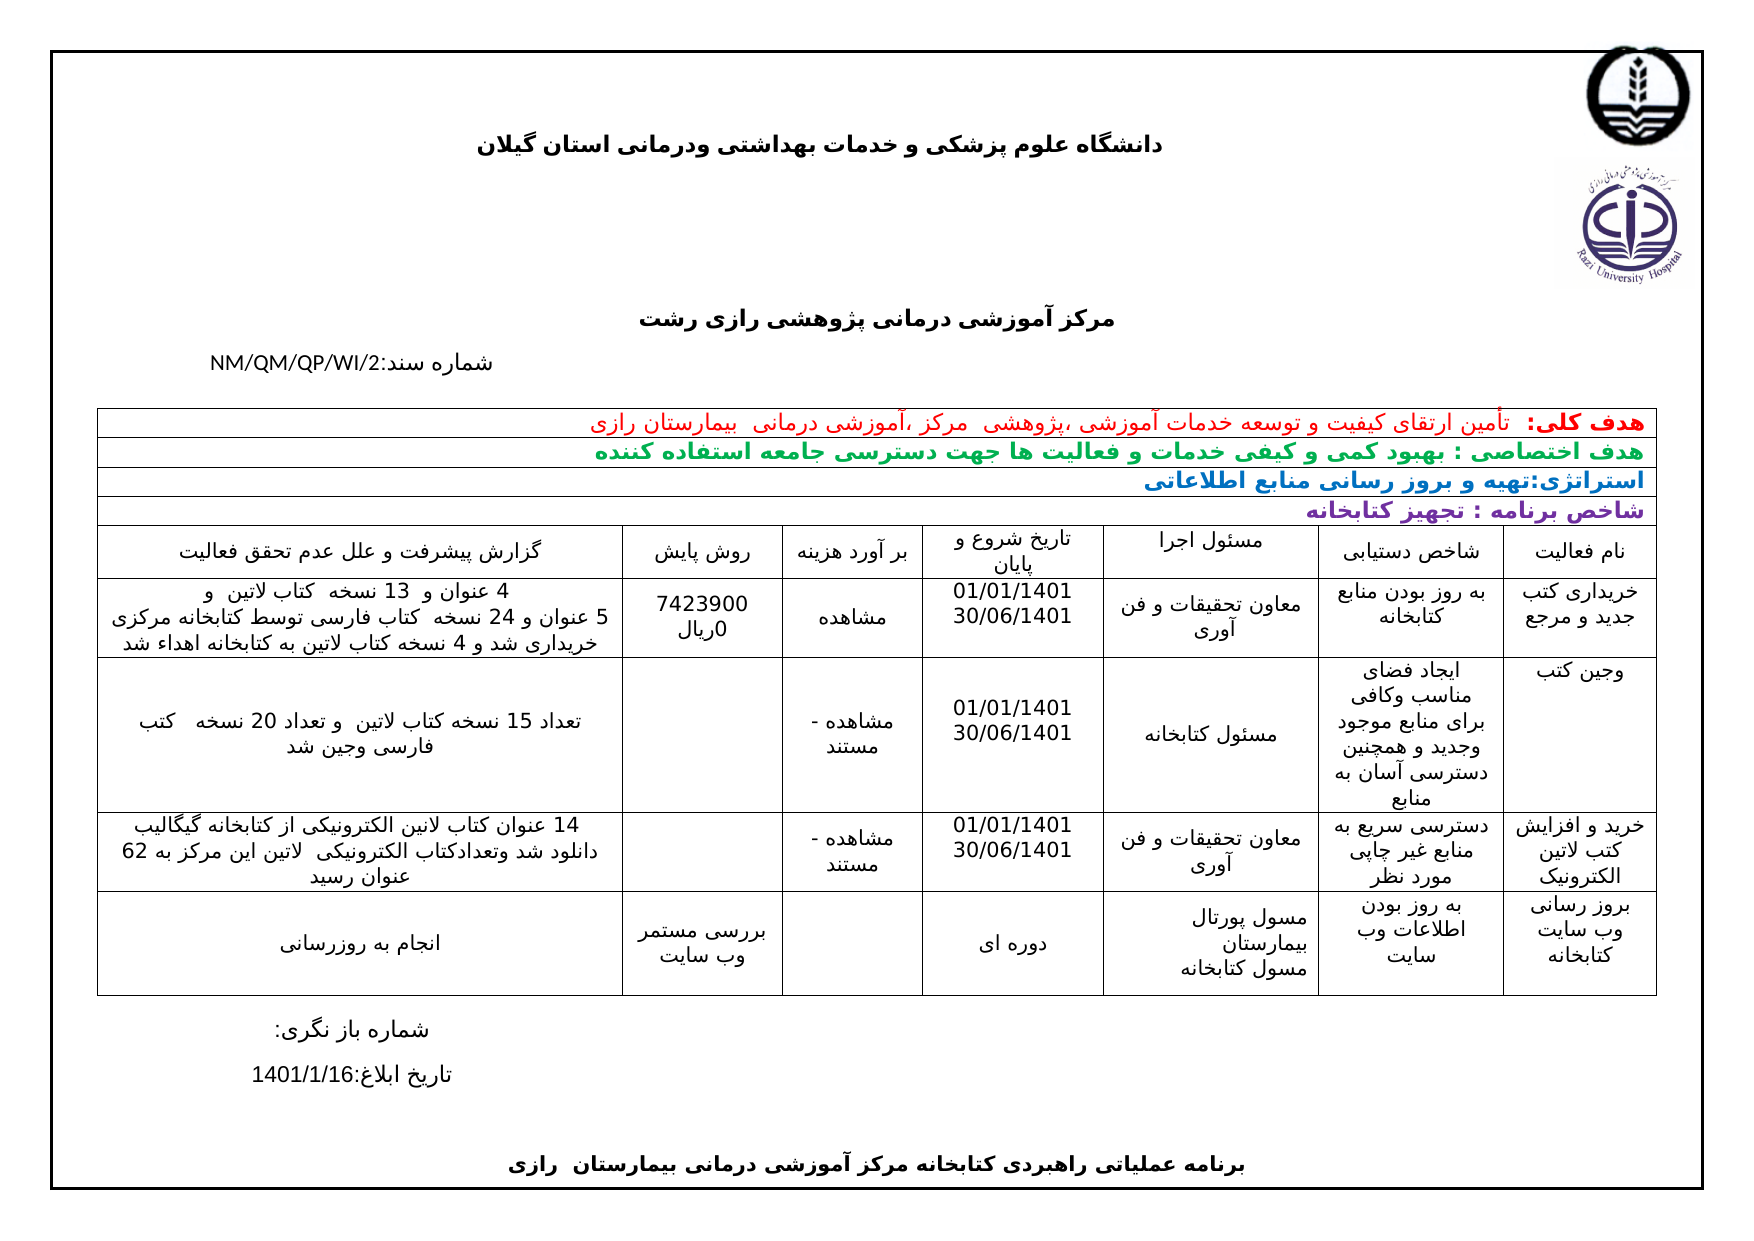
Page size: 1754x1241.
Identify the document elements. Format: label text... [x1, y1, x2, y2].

table_cell شاخص برنامه : تجهیز کتابخانه [98, 497, 1656, 525]
table_cell خرید و افزایش کتب لاتین الکترونیک [1504, 813, 1656, 891]
text شماره سند:NM/QM/QP/WI/2 [59, 348, 645, 376]
table_cell [783, 892, 922, 995]
table_cell دسترسی سریع به منابع غیر چاپی مورد نظر [1319, 813, 1503, 891]
table_cell استراتژی:تهیه و بروز رسانی منابع اطلاعاتی [98, 468, 1656, 496]
table_cell 01/01/1401 30/06/1401 [923, 813, 1103, 891]
table_cell به روز بودن منابع کتابخانه [1319, 579, 1503, 657]
table_cell هدف اختصاصی : بهبود کمی و کیفی خدمات و فعالیت ها جهت دسترسی جامعه استفاده کننده [98, 438, 1656, 467]
table_cell روش پایش [623, 526, 782, 578]
table_cell 14 عنوان کتاب لانین الکترونیکی از کتابخانه گیگالیب دانلود شد وتعدادکتاب الکترونیکی لاتین این مرکز به 62 عنوان رسید [98, 813, 622, 891]
table_cell بروز رسانی وب سایت کتابخانه [1504, 892, 1656, 995]
text شماره باز نگری: [59, 394, 645, 1043]
table_cell مشاهده -مستند [783, 658, 922, 812]
table_cell به روز بودن اطلاعات وب سایت [1319, 892, 1503, 995]
table_cell وجین کتب [1504, 658, 1656, 812]
table_cell گزارش پیشرفت و علل عدم تحقق فعالیت [98, 526, 622, 578]
table_cell 74239000ریال [623, 579, 782, 657]
table_cell مسول پورتال بیمارستان مسول کتابخانه [1104, 892, 1318, 995]
text برنامه عملیاتی راهبردی کتابخانه مرکز آموزشی درمانی بیمارستان رازی [59, 1152, 1695, 1176]
table_cell بررسی مستمر وب سایت [623, 892, 782, 995]
table_cell مشاهده [783, 579, 922, 657]
table_cell معاون تحقیقات و فن آوری [1104, 579, 1318, 657]
table_cell شاخص دستیابی [1319, 526, 1503, 578]
table_cell 01/01/1401 30/06/1401 [923, 579, 1103, 657]
table_cell معاون تحقیقات و فن آوری [1104, 813, 1318, 891]
table_cell ایجاد فضای مناسب وکافی برای منابع موجود وجدید و همچنین دسترسی آسان به منابع [1319, 658, 1503, 812]
table_cell 4 عنوان و 13 نسخه کتاب لاتین و 5 عنوان و 24 نسخه کتاب فارسی توسط کتابخانه مرکزی خریداری شد و 4 نسخه کتاب لاتین به کتابخانه اهداء شد [98, 579, 622, 657]
table_cell مسئول کتابخانه [1104, 658, 1318, 812]
table_cell [623, 813, 782, 891]
text تاریخ ابلاغ:1401/1/16 [59, 1061, 645, 1087]
table_cell [623, 658, 782, 812]
table_cell دوره ای [923, 892, 1103, 995]
table_cell 01/01/1401 30/06/1401 [923, 658, 1103, 812]
table_cell انجام به روزرسانی [98, 892, 622, 995]
table_cell مشاهده -مستند [783, 813, 922, 891]
table_cell تعداد 15 نسخه کتاب لاتین و تعداد 20 نسخه کتب فارسی وجین شد [98, 658, 622, 812]
table_cell بر آورد هزینه [783, 526, 922, 578]
table_cell خریداری کتب جدید و مرجع [1504, 579, 1656, 657]
table_cell مسئول اجرا [1104, 526, 1318, 578]
table_header هدف کلی: تأمین ارتقای کیفیت و توسعه خدمات آموزشی ،پژوهشی مرکز ،آموزشی درمانی بیمارستان رازی [98, 409, 1656, 437]
table_cell نام فعالیت [1504, 526, 1656, 578]
table_cell تاریخ شروع و پایان [923, 526, 1103, 578]
